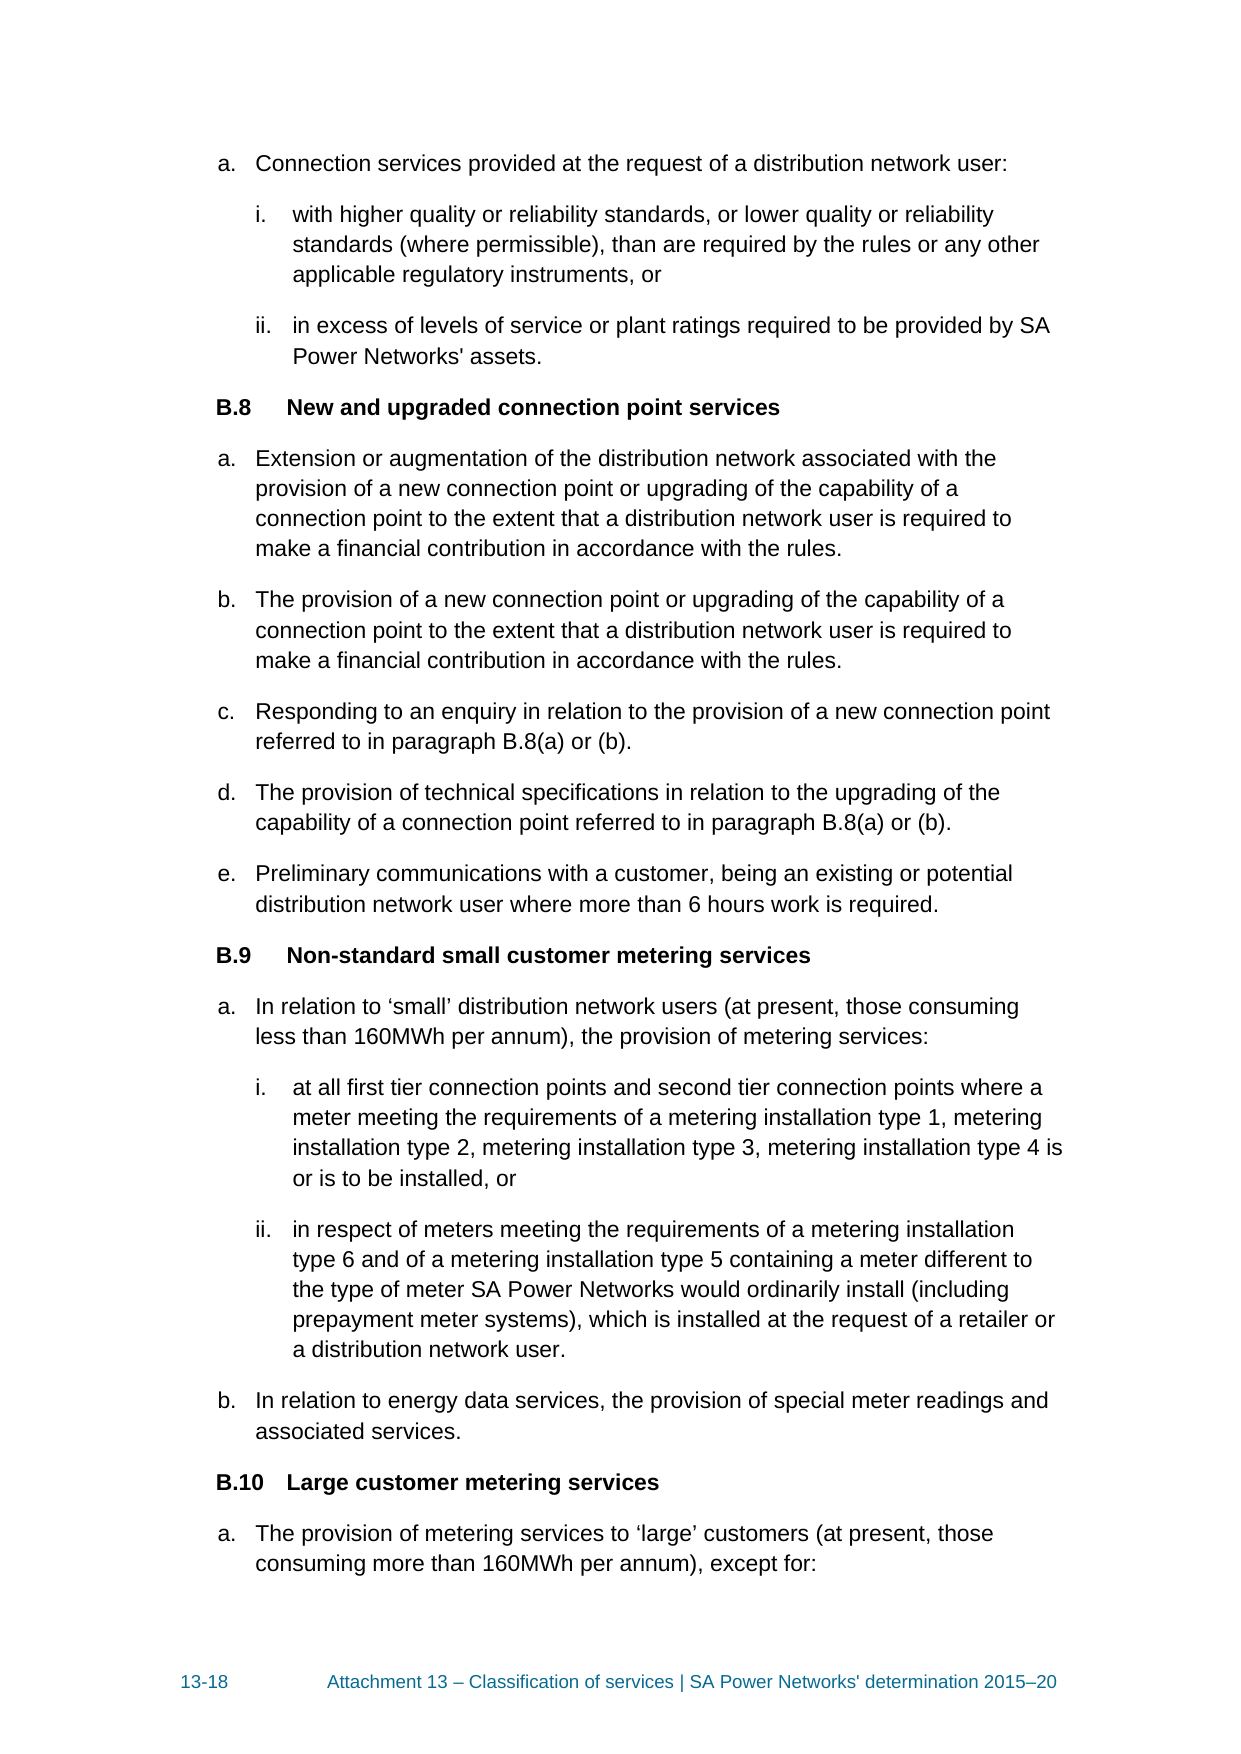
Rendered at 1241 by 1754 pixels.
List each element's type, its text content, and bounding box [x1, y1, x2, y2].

picture [569, 1678, 573, 1688]
list In relation to ‘small’ distribution network users (at present, those consuming less than 160MWh per annum), the provision of metering services: [217, 993, 1063, 1049]
list in excess of levels of service or plant ratings required to be provided by SA Power Networks' assets. [255, 312, 1063, 369]
list The provision of technical specifications in relation to the upgrading of the capability of a connection point referred to in paragraph B.8(a) or (b). [217, 779, 1063, 836]
list The provision of a new connection point or upgrading of the capability of a connection point to the extent that a distribution network user is required to make a financial contribution in accordance with the rules. [217, 586, 1063, 673]
list Preliminary communications with a customer, being an existing or potential distribution network user where more than 6 hours work is required. [217, 860, 1063, 917]
list B.8 New and upgraded connection point services [180, 394, 1063, 420]
list In relation to energy data services, the provision of special meter readings and associated services. [217, 1387, 1063, 1444]
list The provision of metering services to ‘large’ customers (at present, those consuming more than 160MWh per annum), except for: [217, 1520, 1063, 1576]
list Responding to an enquiry in relation to the provision of a new connection point referred to in paragraph B.8(a) or (b). [217, 698, 1063, 754]
list Connection services provided at the request of a distribution network user: [217, 150, 1063, 176]
list in respect of meters meeting the requirements of a metering installation type 6 and of a metering installation type 5 containing a meter different to the type of meter SA Power Networks would ordinarily install (including prepayment meter systems), which is installed at the request of a retailer or a distribution network user. [255, 1216, 1063, 1363]
picture [908, 1678, 912, 1688]
list B.9 Non-standard small customer metering services [180, 942, 1063, 968]
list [255, 201, 1063, 288]
list Extension or augmentation of the distribution network associated with the provision of a new connection point or upgrading of the capability of a connection point to the extent that a distribution network user is required to make a financial contribution in accordance with the rules. [217, 445, 1063, 562]
list at all first tier connection points and second tier connection points where a meter meeting the requirements of a metering installation type 1, metering installation type 2, metering installation type 3, metering installation type 4 is or is to be installed, or [255, 1074, 1063, 1191]
list B.10 Large customer metering services [180, 1469, 1063, 1495]
